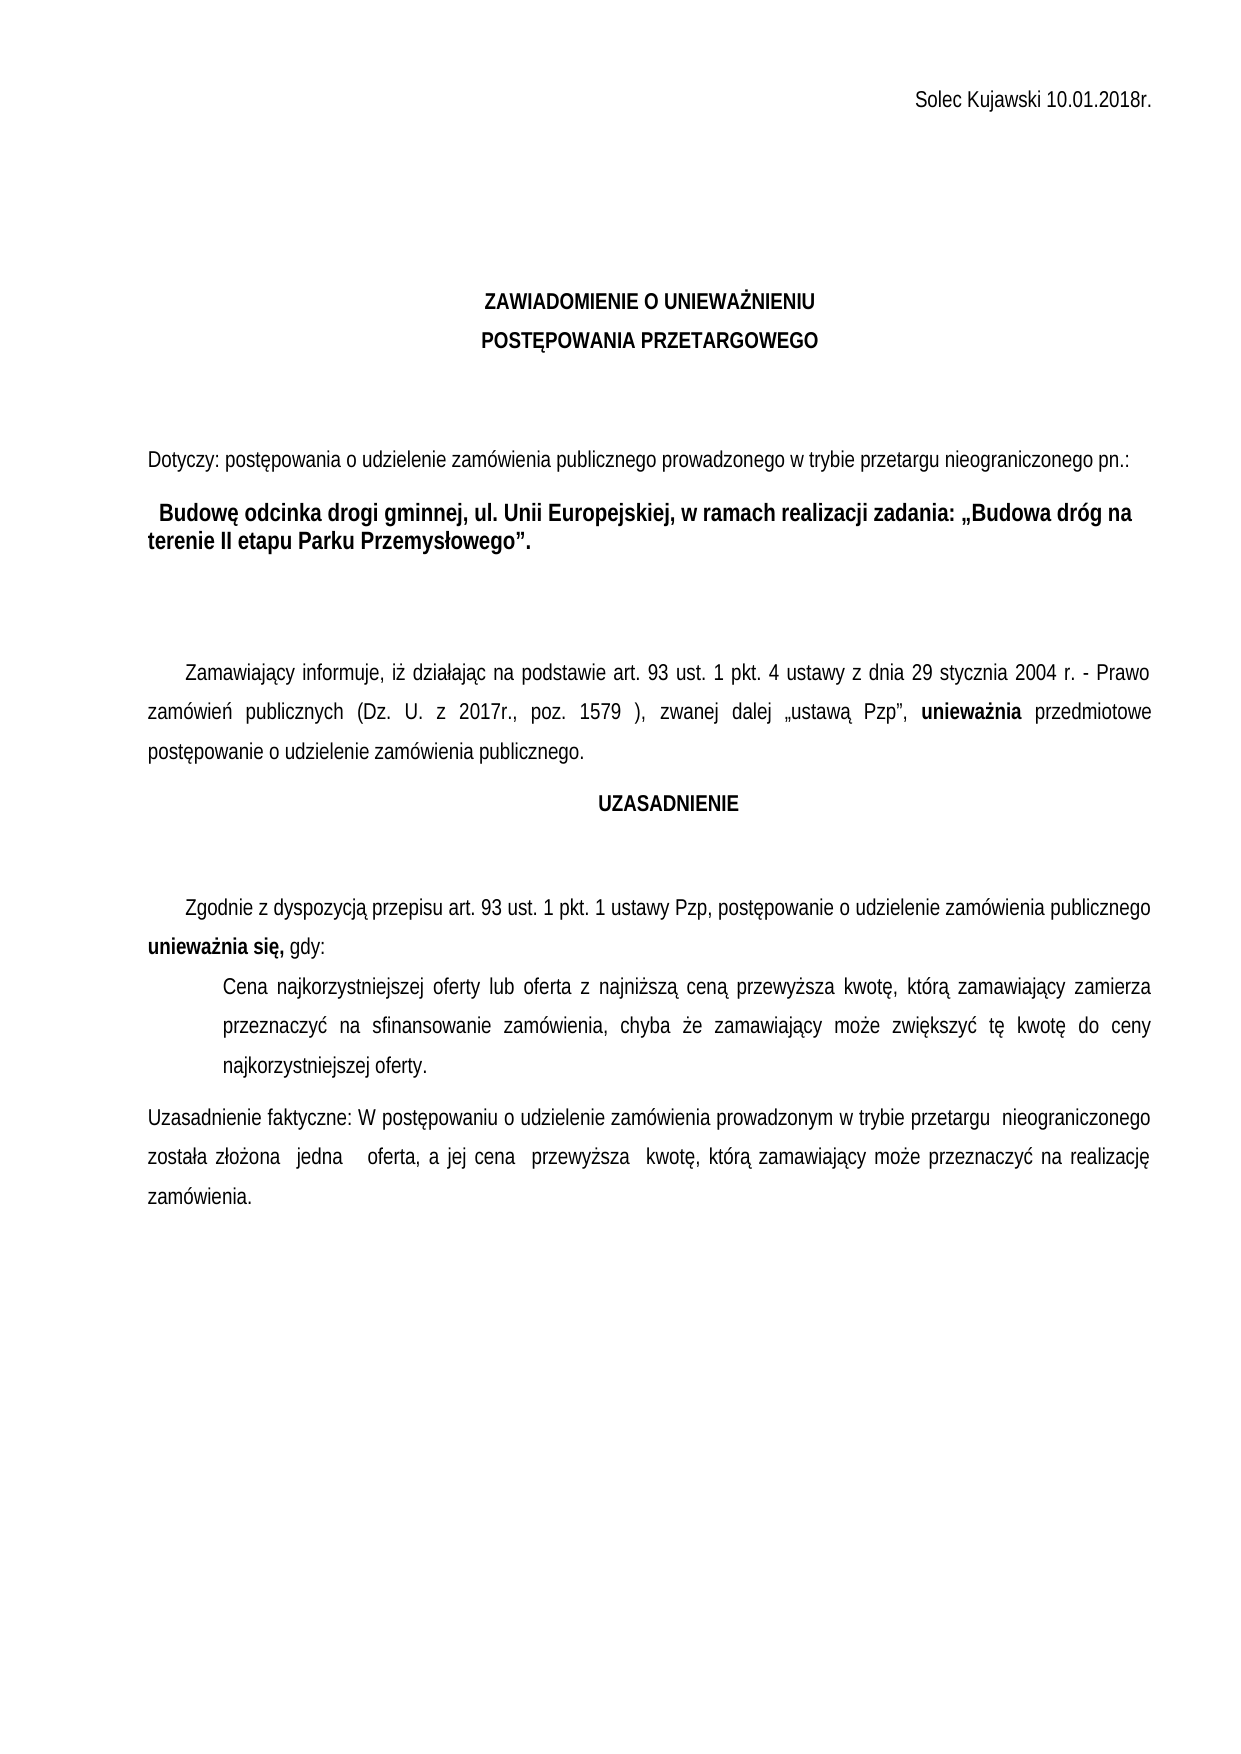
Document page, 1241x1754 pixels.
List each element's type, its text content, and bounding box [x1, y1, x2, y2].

list Cena najkorzystniejszej oferty lub oferta z najniższą ceną przewyższa kwotę, którą zamawiający zamierza przeznaczyć na sfinansowanie zamówienia, chyba że zamawiający może zwiększyć tę kwotę do ceny najkorzystniejszej oferty. [223, 973, 1152, 1078]
text Budowę odcinka drogi gminnej, ul. Unii Europejskiej, w ramach realizacji zadania: „Budowa dróg na terenie II etapu Parku Przemysłowego”. [148, 498, 1152, 555]
text ZAWIADOMIENIE O UNIEWAŻNIENIU [148, 288, 1152, 314]
text Zgodnie z dyspozycją przepisu art. 93 ust. 1 pkt. 1 ustawy Pzp, postępowanie o udzielenie zamówienia publicznego unieważnia się, gdy: [148, 894, 1152, 959]
text Zamawiający informuje, iż działając na podstawie art. 93 ust. 1 pkt. 4 ustawy z dnia 29 stycznia 2004 r. - Prawo zamówień publicznych (Dz. U. z 2017r., poz. 1579 ), zwanej dalej „ustawą Pzp”, unieważnia przedmiotowe postępowanie o udzielenie zamówienia publicznego. [148, 659, 1152, 764]
text POSTĘPOWANIA PRZETARGOWEGO [148, 327, 1152, 353]
subtitle Dotyczy: postępowania o udzielenie zamówienia publicznego prowadzonego w trybie przetargu nieograniczonego pn.: [148, 446, 1152, 472]
text UZASADNIENIE [148, 790, 1152, 816]
list Uzasadnienie faktyczne: W postępowaniu o udzielenie zamówienia prowadzonym w trybie przetargu nieograniczonego została złożona jedna oferta, a jej cena przewyższa kwotę, którą zamawiający może przeznaczyć na realizację zamówienia. [148, 1104, 1152, 1209]
text Solec Kujawski 10.01.2018r. [148, 86, 1152, 112]
